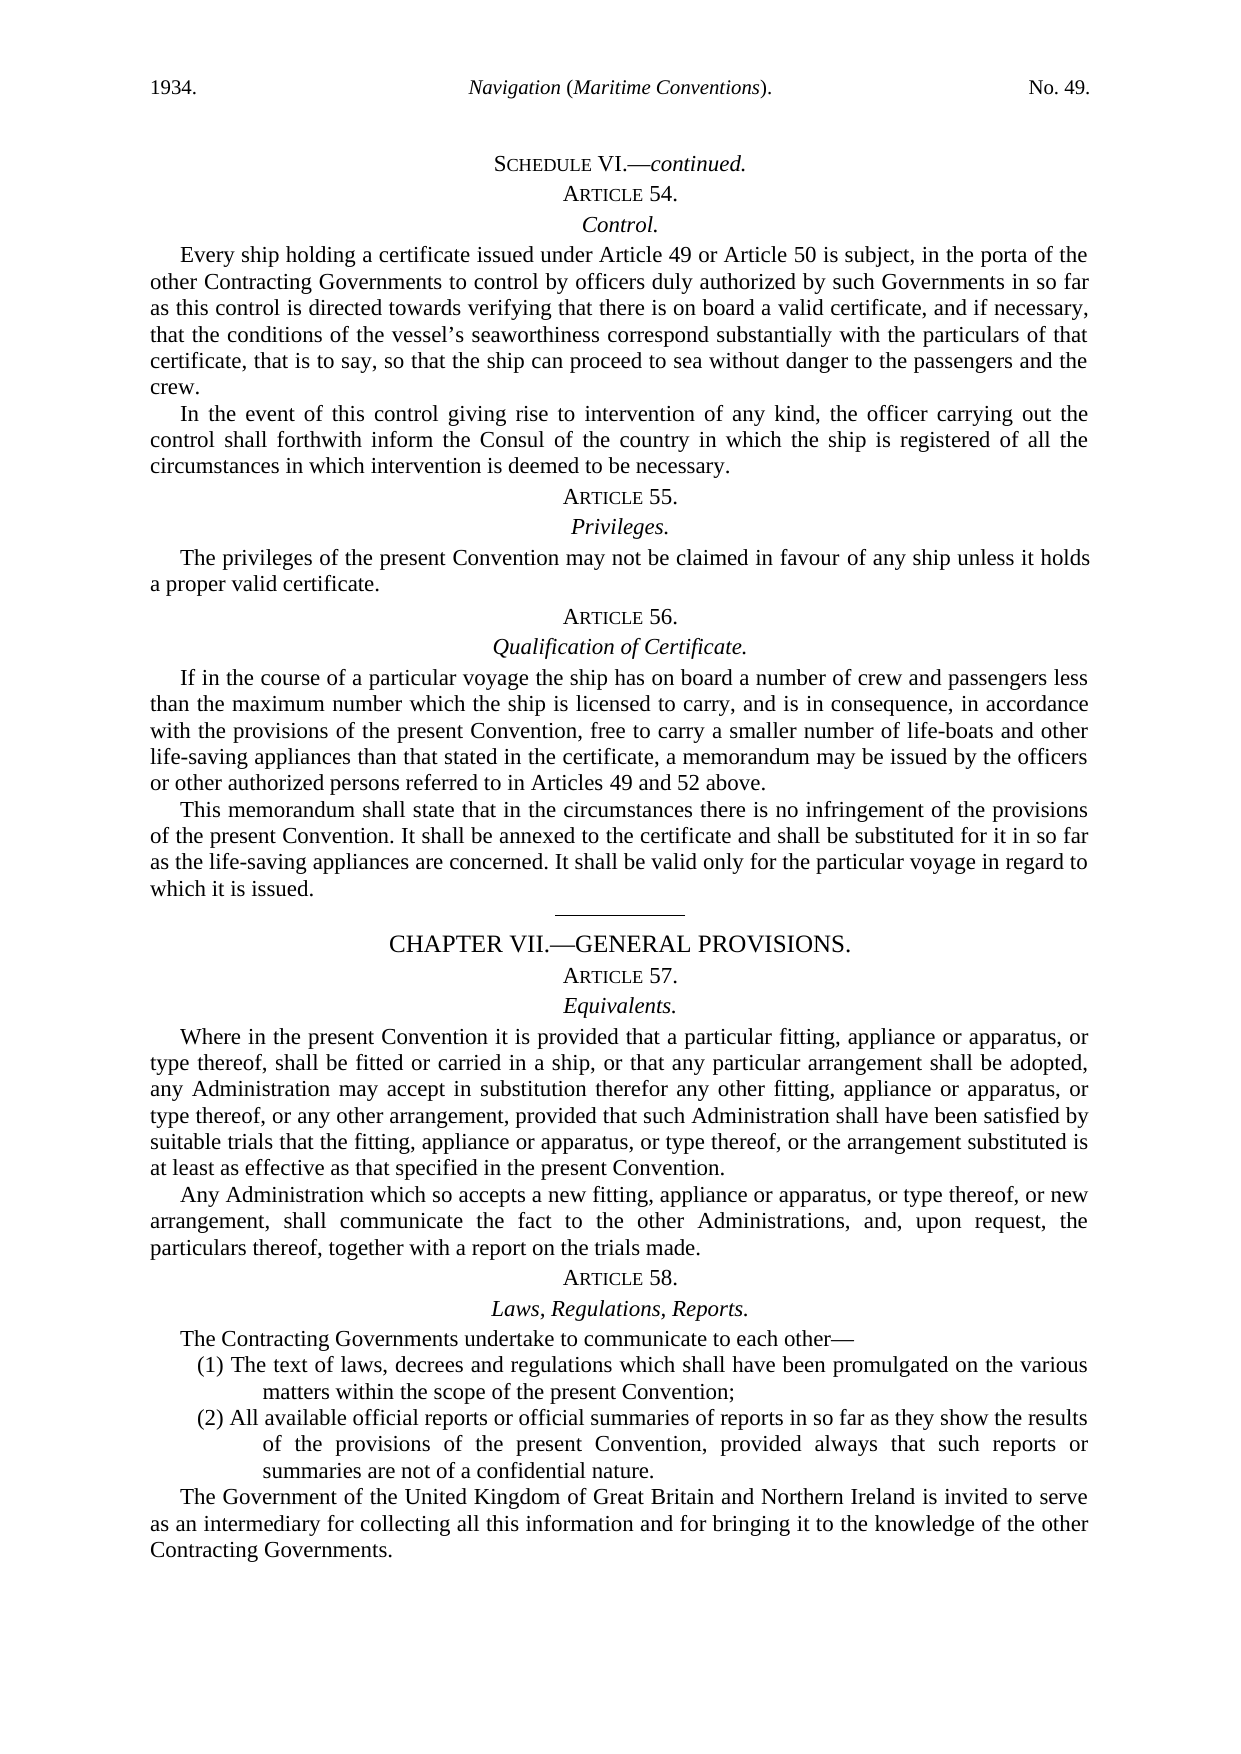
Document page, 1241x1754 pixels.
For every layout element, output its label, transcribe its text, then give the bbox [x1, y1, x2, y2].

text The privileges of the present Convention may not be claimed in favour of any ship unless it holds a proper valid certificate. [150, 544, 1090, 597]
text Any Administration which so accepts a new fitting, appliance or apparatus, or type thereof, or new arrangement, shall communicate the fact to the other Administrations, and, upon request, the particulars thereof, together with a report on the trials made. [150, 1181, 1090, 1260]
text Equivalents. [150, 992, 1090, 1018]
text Article 56. [150, 603, 1090, 629]
text Laws, Regulations, Reports. [150, 1294, 1090, 1321]
text Every ship holding a certificate issued under Article 49 or Article 50 is subject, in the porta of the other Contracting Governments to control by officers duly authorized by such Governments in so far as this control is directed towards verifying that there is on board a valid certificate, and if necessary, that the conditions of the vessel’s seaworthiness correspond substantially with the particulars of that certificate, that is to say, so that the ship can proceed to sea without danger to the passengers and the crew. [150, 242, 1090, 400]
text CHAPTER VII.—GENERAL PROVISIONS. [150, 929, 1090, 957]
text If in the course of a particular voyage the ship has on board a number of crew and passengers less than the maximum number which the ship is licensed to carry, and is in consequence, in accordance with the provisions of the present Convention, free to carry a smaller number of life-boats and other life-saving appliances than that stated in the certificate, a memorandum may be issued by the officers or other authorized persons referred to in Articles 49 and 52 above. [150, 664, 1090, 796]
text The Contracting Governments undertake to communicate to each other— [150, 1325, 1090, 1351]
text Where in the present Convention it is provided that a particular fitting, appliance or apparatus, or type thereof, shall be fitted or carried in a ship, or that any particular arrangement shall be adopted, any Administration may accept in substitution therefor any other fitting, appliance or apparatus, or type thereof, or any other arrangement, provided that such Administration shall have been satisfied by suitable trials that the fitting, appliance or apparatus, or type thereof, or the arrangement substituted is at least as effective as that specified in the present Convention. [150, 1023, 1090, 1181]
text Article 58. [150, 1264, 1090, 1290]
text (2) All available official reports or official summaries of reports in so far as they show the results of the provisions of the present Convention, provided always that such reports or summaries are not of a confidential nature. [197, 1404, 1090, 1483]
text In the event of this control giving rise to intervention of any kind, the officer carrying out the control shall forthwith inform the Consul of the country in which the ship is registered of all the circumstances in which intervention is deemed to be necessary. [150, 400, 1090, 479]
text Article 57. [150, 962, 1090, 988]
text Article 55. [150, 483, 1090, 509]
text (1) The text of laws, decrees and regulations which shall have been promulgated on the various matters within the scope of the present Convention; [197, 1351, 1090, 1404]
text Privileges. [150, 513, 1090, 540]
text Article 54. [150, 181, 1090, 207]
text This memorandum shall state that in the circumstances there is no infringement of the provisions of the present Convention. It shall be annexed to the certificate and shall be substituted for it in so far as the life-saving appliances are concerned. It shall be valid only for the particular voyage in regard to which it is issued. [150, 796, 1090, 901]
text Qualification of Certificate. [150, 633, 1090, 660]
text The Government of the United Kingdom of Great Britain and Northern Ireland is invited to serve as an intermediary for collecting all this information and for bringing it to the knowledge of the other Contracting Governments. [150, 1483, 1090, 1562]
text Control. [150, 211, 1090, 237]
text Schedule VI.—continued. [150, 150, 1090, 176]
